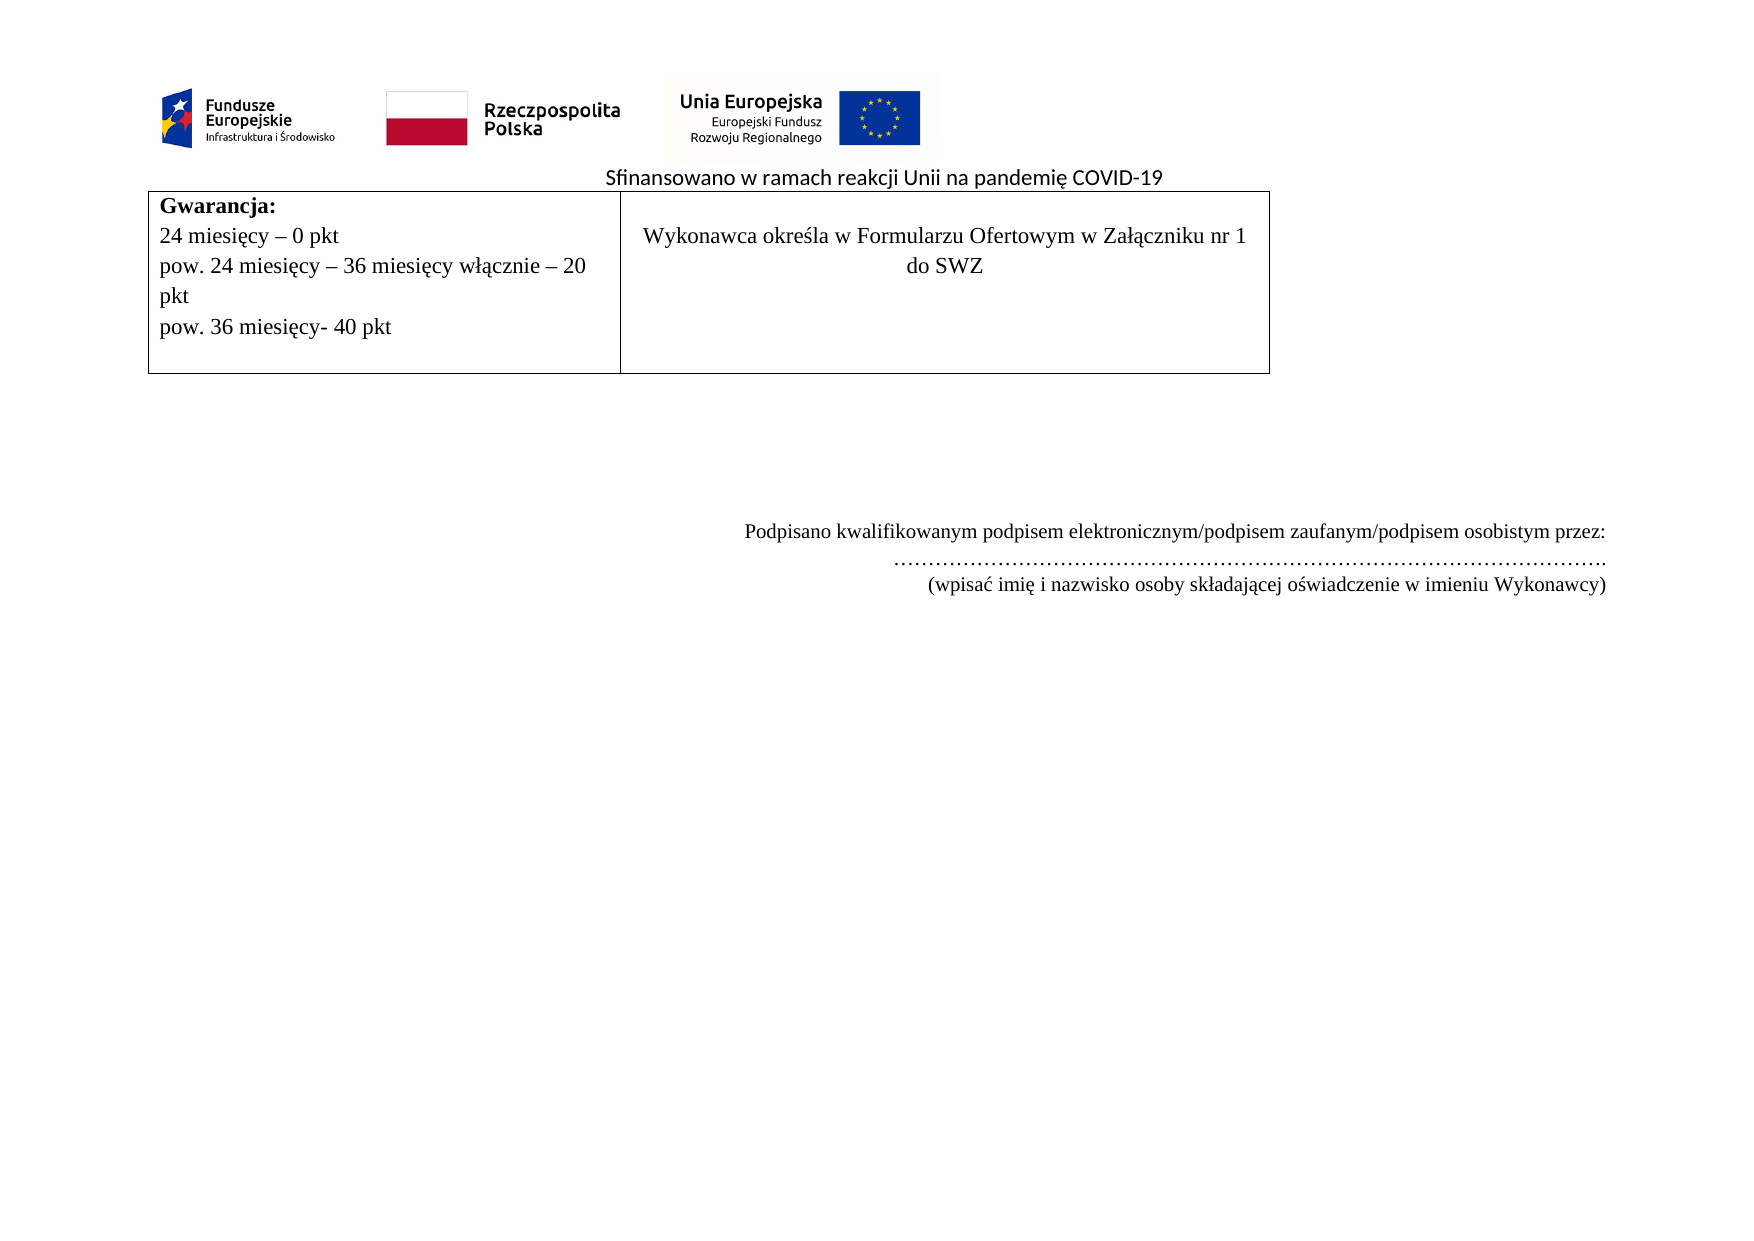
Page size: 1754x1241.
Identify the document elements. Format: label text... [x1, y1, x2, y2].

picture [368, 73, 637, 163]
picture [147, 73, 349, 163]
picture [663, 73, 938, 163]
list …………………………………………………………………………………………. [223, 546, 1606, 569]
table_header Gwarancja: 24 miesięcy – 0 pkt pow. 24 miesięcy – 36 miesięcy włącznie – 20 pkt pow. 36 miesięcy- 40 pkt [149, 192, 620, 373]
table_header Wykonawca określa w Formularzu Ofertowym w Załączniku nr 1 do SWZ [621, 192, 1269, 373]
list (wpisać imię i nazwisko osoby składającej oświadczenie w imieniu Wykonawcy) [223, 572, 1606, 596]
list Podpisano kwalifikowanym podpisem elektronicznym/podpisem zaufanym/podpisem osobistym przez: [223, 519, 1606, 543]
